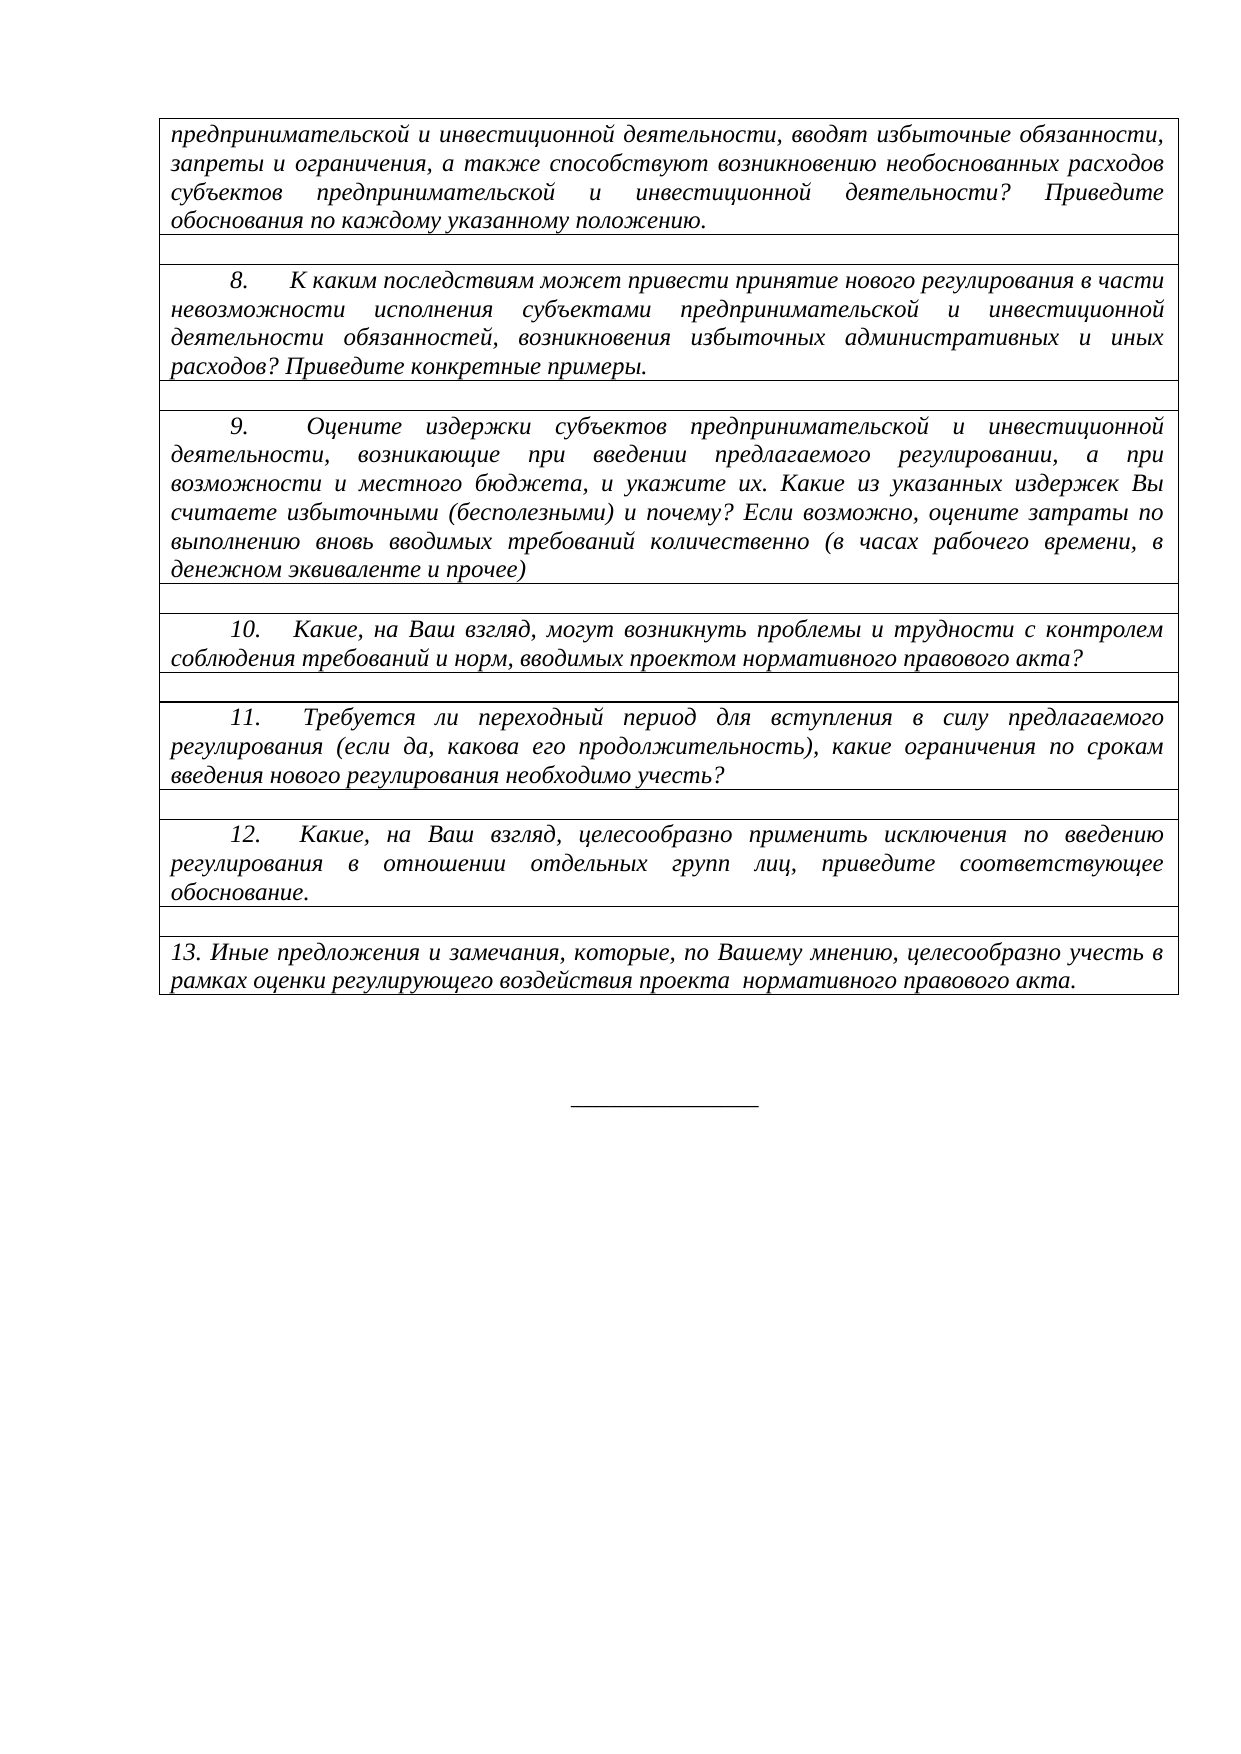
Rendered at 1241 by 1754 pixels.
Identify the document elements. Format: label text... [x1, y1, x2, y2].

table_cell Оцените издержки субъектов предпринимательской и инвестиционной деятельности, возникающие при введении предлагаемого регулировании, а при возможности и местного бюджета, и укажите их. Какие из указанных издержек Вы считаете избыточными (бесполезными) и почему? Если возможно, оцените затраты по выполнению вновь вводимых требований количественно (в часах рабочего времени, в денежном эквиваленте и прочее) [160, 411, 1178, 583]
table_cell [160, 673, 1178, 701]
table_cell Какие, на Ваш взгляд, целесообразно применить исключения по введению регулирования в отношении отдельных групп лиц, приведите соответствующее обоснование. [160, 820, 1178, 906]
table_cell Требуется ли переходный период для вступления в силу предлагаемого регулирования (если да, какова его продолжительность), какие ограничения по срокам введения нового регулирования необходимо учесть? [160, 703, 1178, 789]
table_cell 13. Иные предложения и замечания, которые, по Вашему мнению, целесообразно учесть в рамках оценки регулирующего воздействия проекта нормативного правового акта. [160, 937, 1178, 994]
table_cell [160, 790, 1178, 818]
table_cell [160, 584, 1178, 613]
table_cell К каким последствиям может привести принятие нового регулирования в части невозможности исполнения субъектами предпринимательской и инвестиционной деятельности обязанностей, возникновения избыточных административных и иных расходов? Приведите конкретные примеры. [160, 265, 1178, 380]
table_cell [160, 907, 1178, 936]
table_cell [160, 381, 1178, 410]
table_cell Какие, на Ваш взгляд, могут возникнуть проблемы и трудности с контролем соблюдения требований и норм, вводимых проектом нормативного правового акта? [160, 614, 1178, 672]
text _______________ [177, 1081, 1152, 1110]
table_cell [160, 235, 1178, 264]
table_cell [160, 119, 1178, 234]
